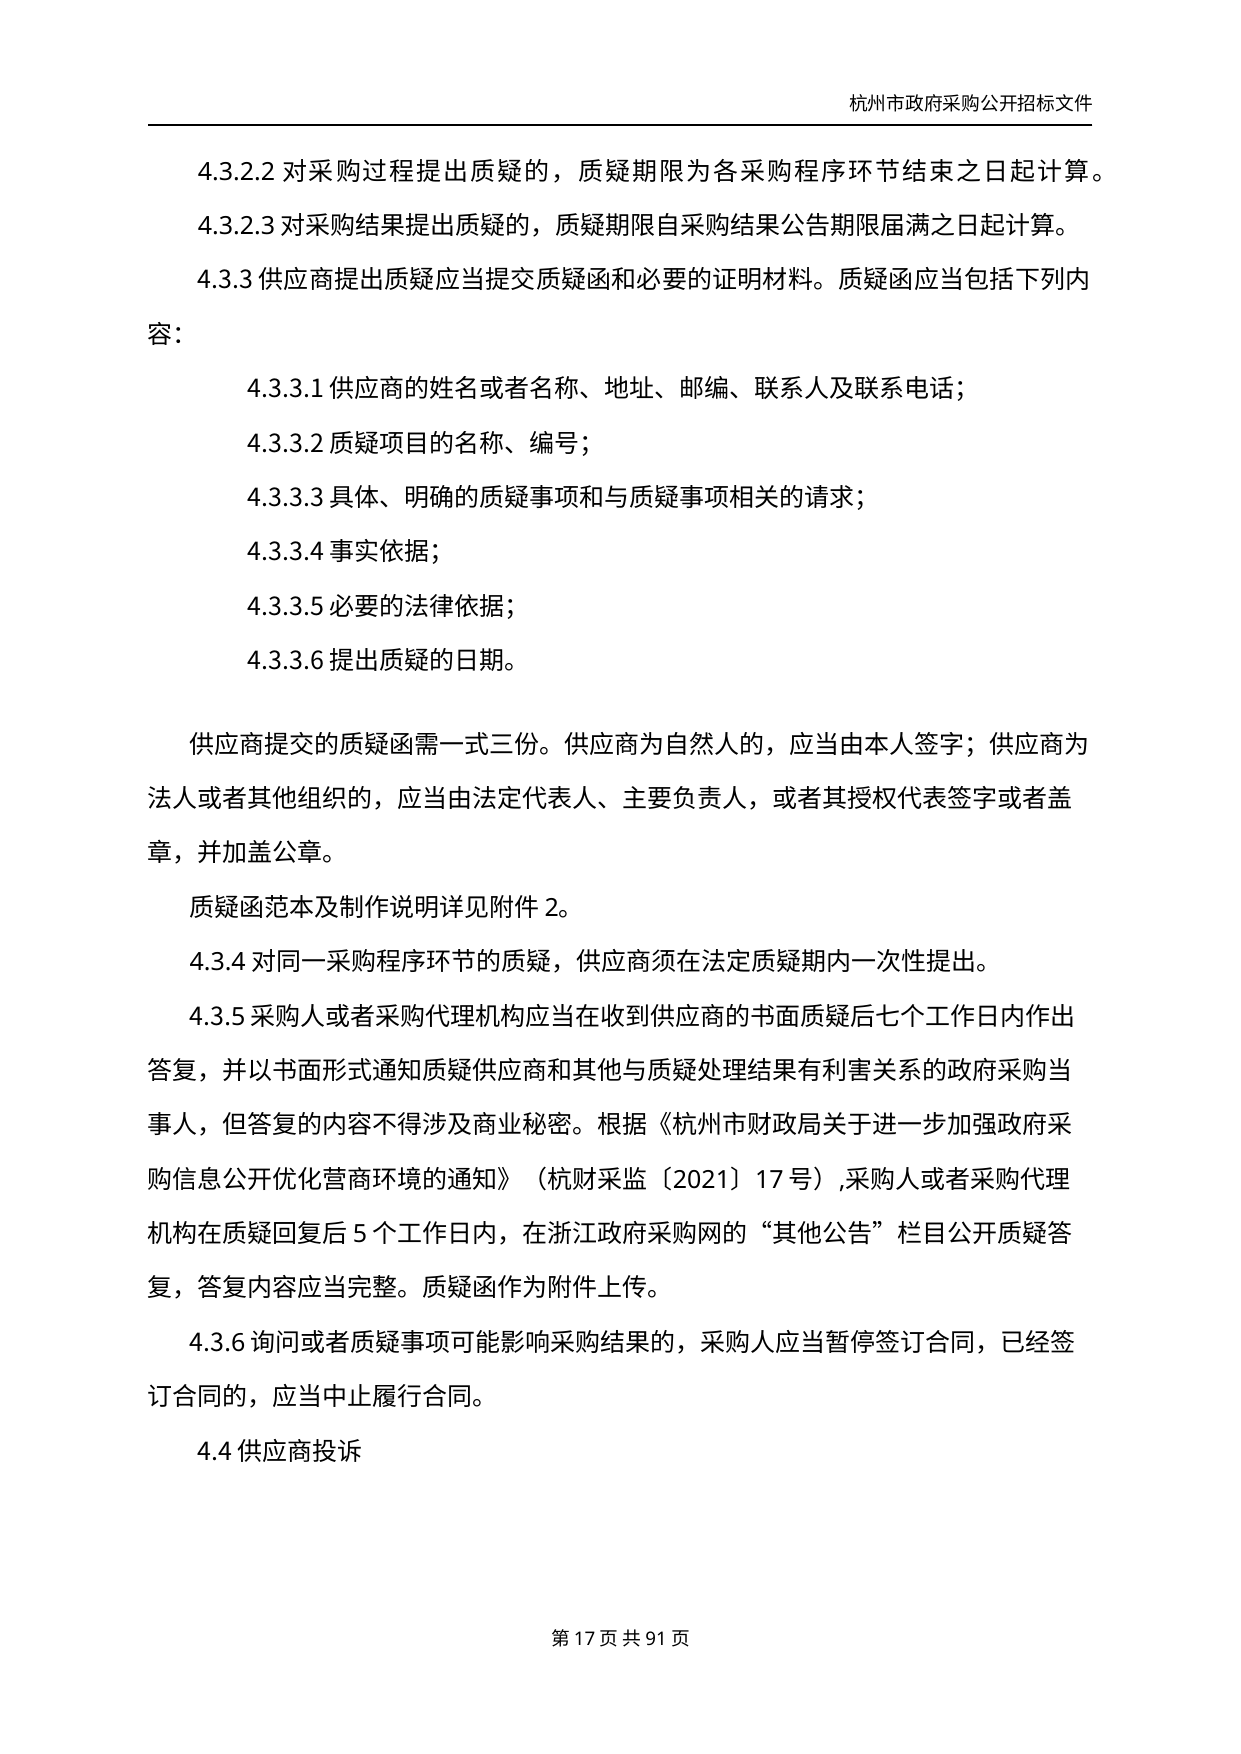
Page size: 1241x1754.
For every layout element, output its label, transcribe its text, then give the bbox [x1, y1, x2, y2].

text 4.3.4对同一采购程序环节的质疑，供应商须在法定质疑期内一次性提出。 [148, 942, 1092, 978]
text 4.3.3.4事实依据； [148, 532, 1092, 568]
text 4.4供应商投诉 [148, 1431, 1092, 1467]
text 4.3.3.6提出质疑的日期。 [148, 641, 1092, 677]
text 4.3.3.3具体、明确的质疑事项和与质疑事项相关的请求； [148, 477, 1092, 514]
text 4.3.3供应商提出质疑应当提交质疑函和必要的证明材料。质疑函应当包括下列内容： [148, 260, 1092, 351]
text 4.3.5采购人或者采购代理机构应当在收到供应商的书面质疑后七个工作日内作出答复，并以书面形式通知质疑供应商和其他与质疑处理结果有利害关系的政府采购当事人，但答复的内容不得涉及商业秘密。根据《杭州市财政局关于进一步加强政府采购信息公开优化营商环境的通知》（杭财采监〔2021〕17号）,采购人或者采购代理机构在质疑回复后5个工作日内，在浙江政府采购网的“其他公告”栏目公开质疑答复，答复内容应当完整。质疑函作为附件上传。 [148, 996, 1092, 1304]
text 4.3.3.2质疑项目的名称、编号； [148, 423, 1092, 459]
text 4.3.6询问或者质疑事项可能影响采购结果的，采购人应当暂停签订合同，已经签订合同的，应当中止履行合同。 [148, 1322, 1092, 1413]
text 4.3.3.5必要的法律依据； [148, 586, 1092, 622]
text 质疑函范本及制作说明详见附件2。 [148, 887, 1092, 923]
text 供应商提交的质疑函需一式三份。供应商为自然人的，应当由本人签字；供应商为法人或者其他组织的，应当由法定代表人、主要负责人，或者其授权代表签字或者盖章，并加盖公章。 [148, 724, 1092, 869]
text 4.3.3.1供应商的姓名或者名称、地址、邮编、联系人及联系电话； [148, 369, 1092, 405]
text 4.3.2.2对采购过程提出质疑的，质疑期限为各采购程序环节结束之日起计算。4.3.2.3对采购结果提出质疑的，质疑期限自采购结果公告期限届满之日起计算。 [198, 151, 1092, 242]
